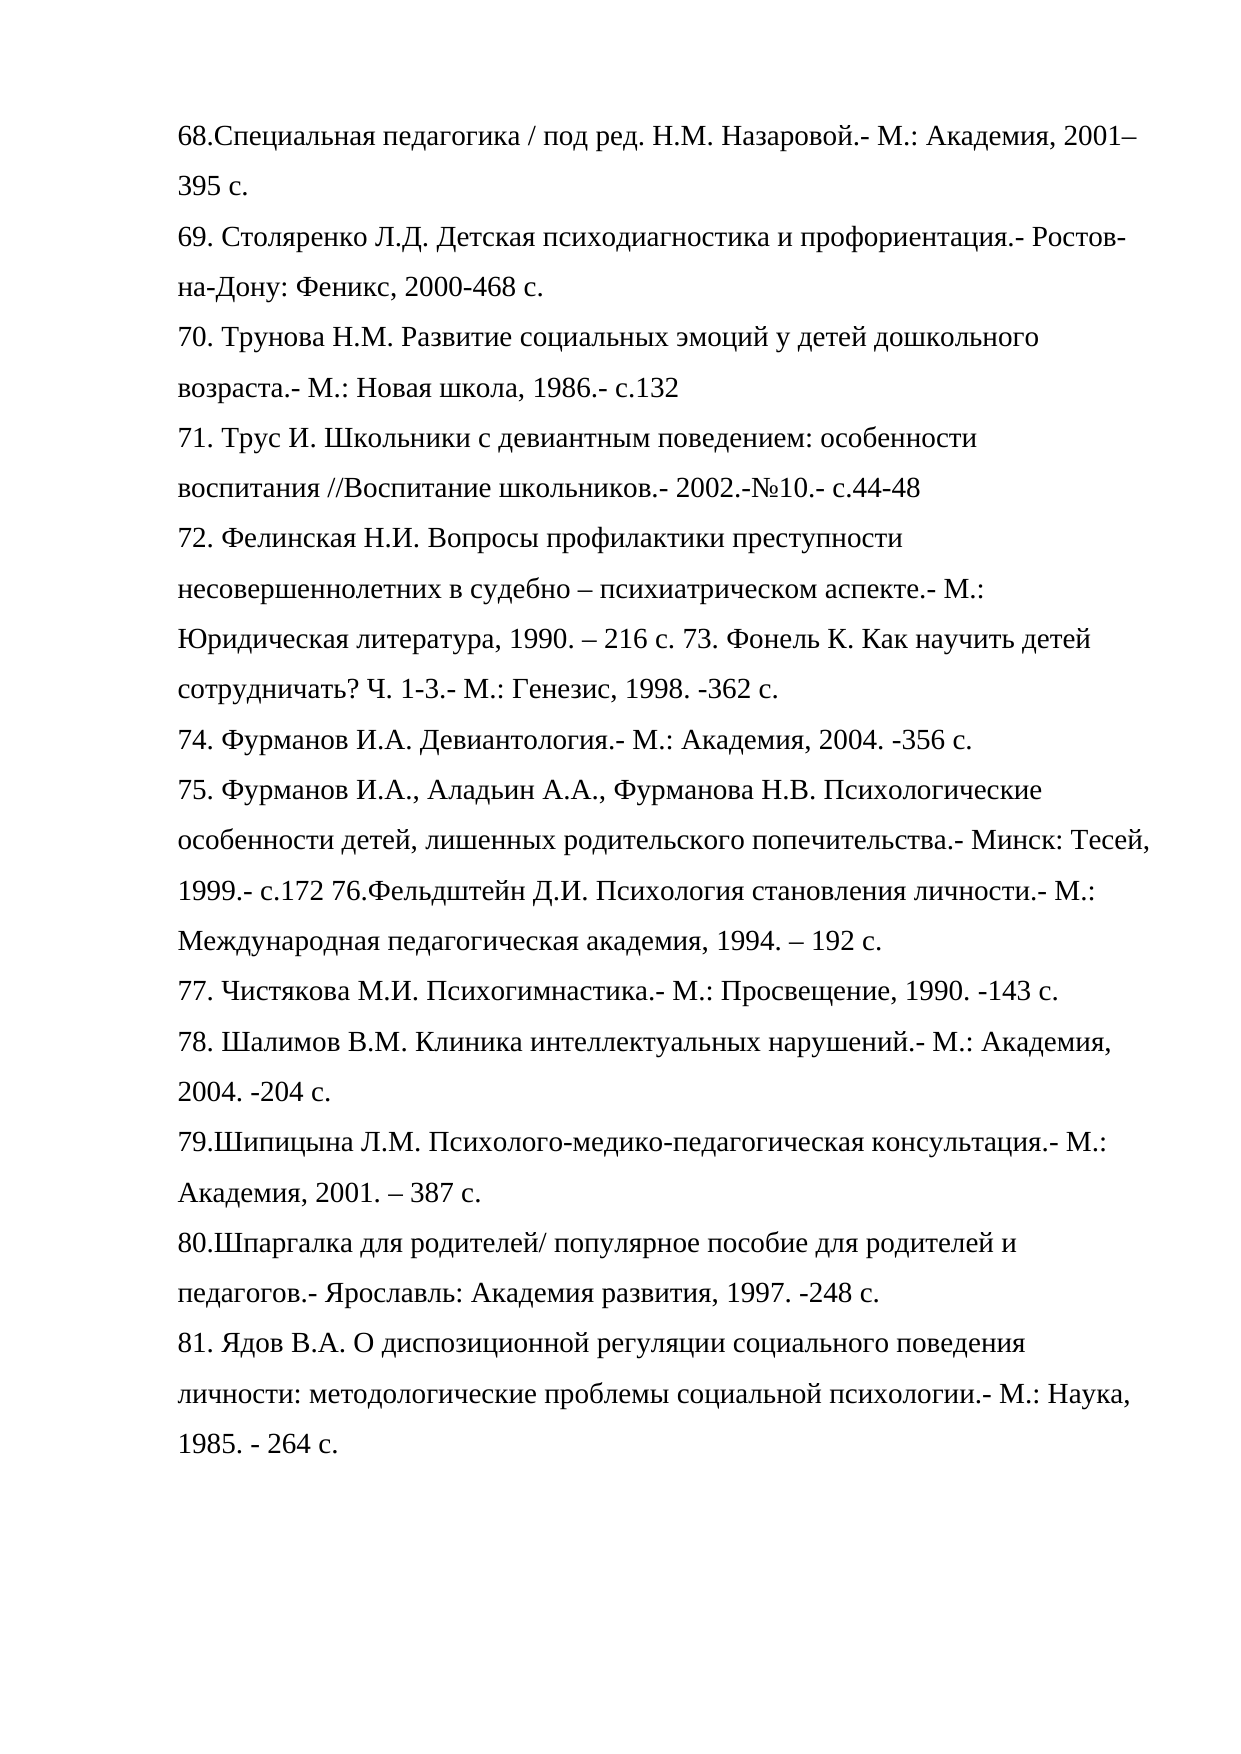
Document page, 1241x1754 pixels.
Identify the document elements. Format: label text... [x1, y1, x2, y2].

text 81. Ядов В.А. О диспозиционной регуляции социального поведения личности: методологические проблемы социальной психологии.- М.: Наука, 1985. - 264 с. [177, 1326, 1152, 1460]
text 74. Фурманов И.А. Девиантология.- М.: Академия, 2004. -356 с. [177, 722, 1152, 755]
text 80.Шпаргалка для родителей/ популярное пособие для родителей и педагогов.- Ярославль: Академия развития, 1997. -248 с. [177, 1225, 1152, 1309]
text 71. Трус И. Школьники с девиантным поведением: особенности воспитания //Воспитание школьников.- 2002.-№10.- с.44-48 [177, 420, 1152, 504]
text 75. Фурманов И.А., Аладьин А.А., Фурманова Н.В. Психологические особенности детей, лишенных родительского попечительства.- Минск: Тесей, 1999.- с.172 76.Фельдштейн Д.И. Психология становления личности.- М.: Международная педагогическая академия, 1994. – 192 с. [177, 772, 1152, 957]
text 77. Чистякова М.И. Психогимнастика.- М.: Просвещение, 1990. -143 с. [177, 973, 1152, 1007]
text 68.Специальная педагогика / под ред. Н.М. Назаровой.- М.: Академия, 2001–395 с. [177, 118, 1152, 202]
text 79.Шипицына Л.М. Психолого-медико-педагогическая консультация.- М.: Академия, 2001. – 387 с. [177, 1124, 1152, 1208]
text 69. Столяренко Л.Д. Детская психодиагностика и профориентация.- Ростов-на-Дону: Феникс, 2000-468 с. [177, 219, 1152, 303]
text 70. Трунова Н.М. Развитие социальных эмоций у детей дошкольного возраста.- М.: Новая школа, 1986.- с.132 [177, 319, 1152, 403]
text 78. Шалимов В.М. Клиника интеллектуальных нарушений.- М.: Академия, 2004. -204 с. [177, 1024, 1152, 1108]
text 72. Фелинская Н.И. Вопросы профилактики преступности несовершеннолетних в судебно – психиатрическом аспекте.- М.: Юридическая литература, 1990. – 216 с. 73. Фонель К. Как научить детей сотрудничать? Ч. 1-3.- М.: Генезис, 1998. -362 с. [177, 521, 1152, 705]
